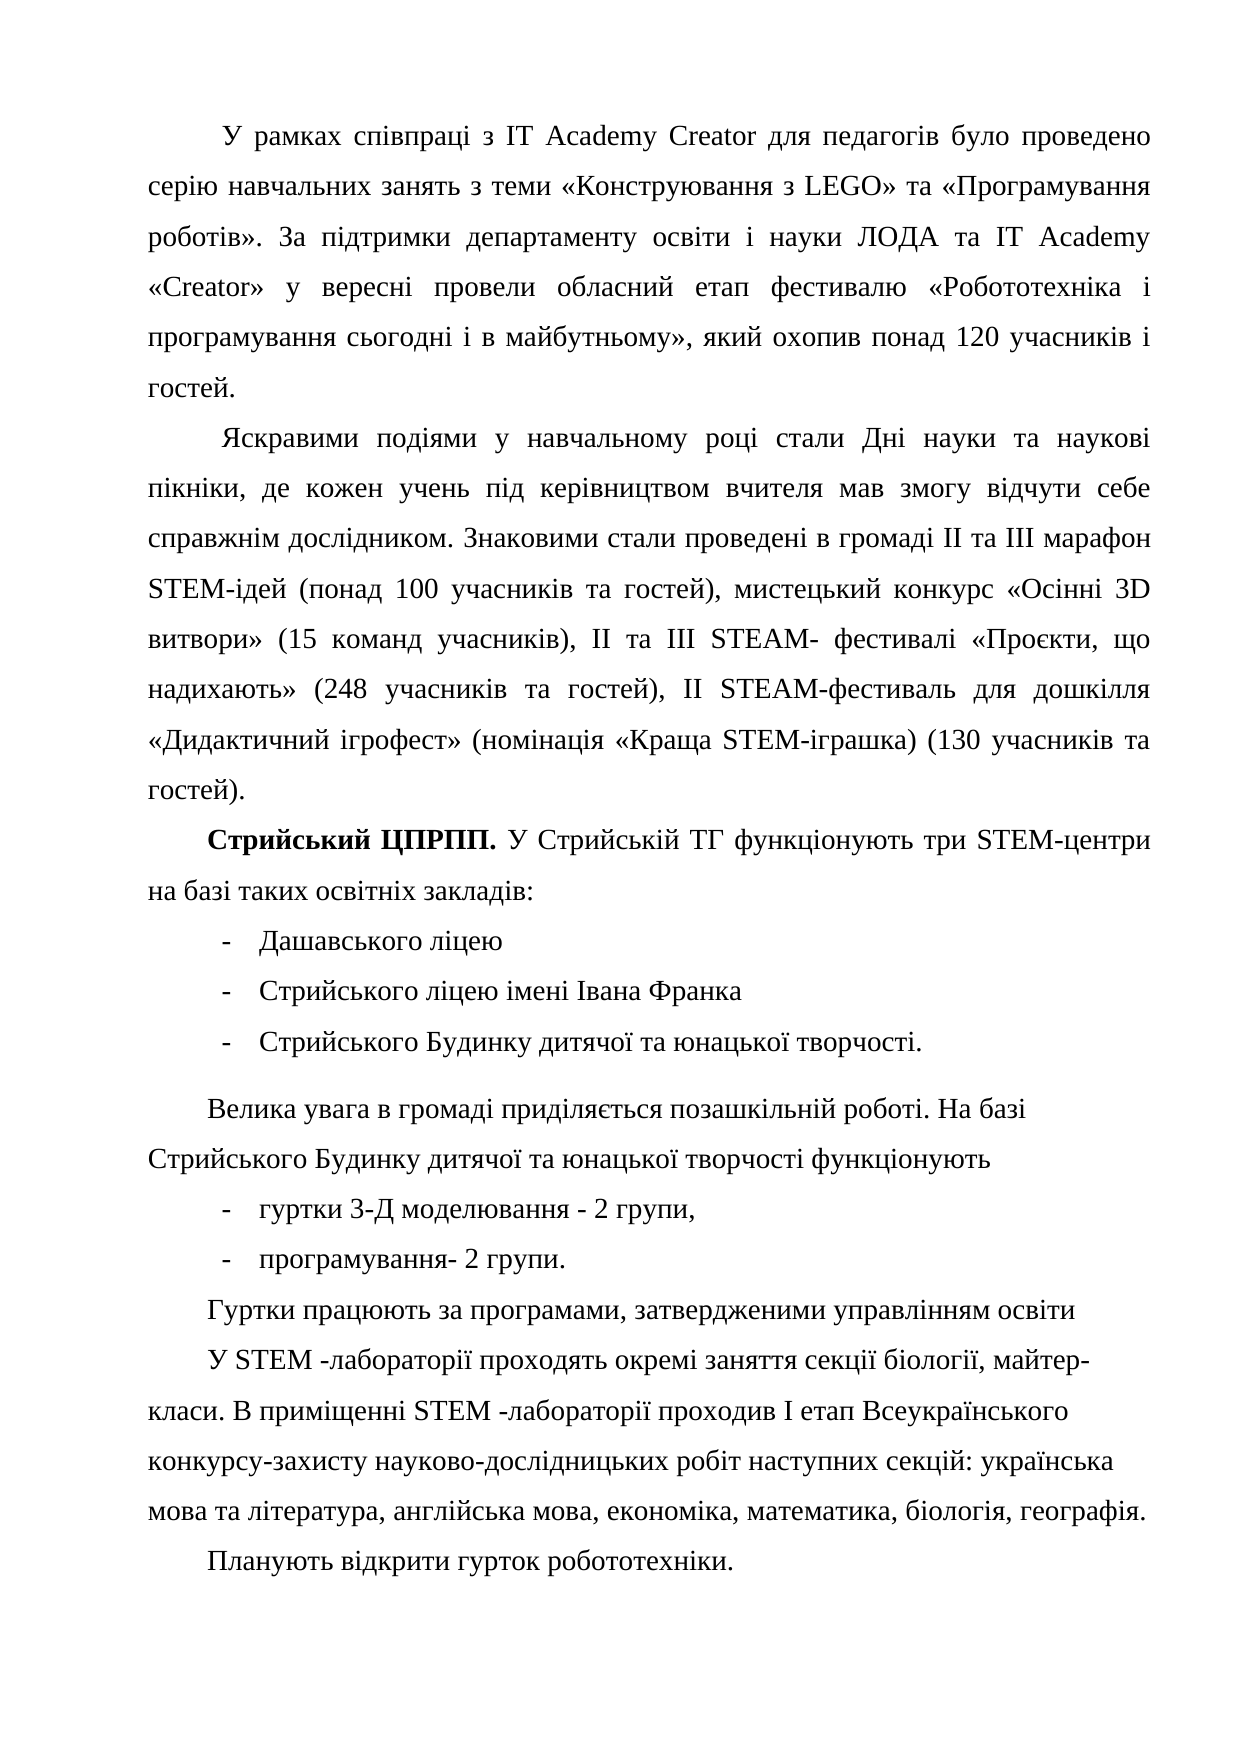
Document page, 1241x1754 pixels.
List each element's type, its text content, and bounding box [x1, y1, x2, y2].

list програмування- 2 групи. [221, 1242, 1152, 1275]
list Стрийський ЦПРПП. У Стрийській ТГ функціонують три STEM-центри на базі таких освітніх закладів: [148, 822, 1152, 906]
text Велика увага в громаді приділяється позашкільній роботі. На базі Стрийського Будинку дитячої та юнацької творчості функціонують [148, 1091, 1152, 1174]
text Планують відкрити гурток робототехніки. [148, 1543, 1152, 1577]
list Стрийського ліцею імені Івана Франка [221, 973, 1152, 1007]
list гуртки 3-Д моделювання - 2 групи, [221, 1191, 1152, 1225]
text У рамках співпраці з IT Academy Creator для педагогів було проведено серію навчальних занять з теми «Конструювання з LEGO» та «Програмування роботів». За підтримки департаменту освіти і науки ЛОДА та IT Academy «Creator» у вересні провели обласний етап фестивалю «Робототехніка і програмування сьогодні і в майбутньому», який охопив понад 120 учасників і гостей. [148, 118, 1152, 403]
text У STEM -лабораторії проходять окремі заняття секції біології, майтер-класи. В приміщенні STEM -лабораторії проходив І етап Всеукраїнського конкурсу-захисту науково-дослідницьких робіт наступних секцій: українська мова та література, англійська мова, економіка, математика, біологія, географія. [148, 1342, 1152, 1527]
list Стрийського Будинку дитячої та юнацької творчості. [221, 1024, 1152, 1057]
text Яскравими подіями у навчальному році стали Дні науки та наукові пікніки, де кожен учень під керівництвом вчителя мав змогу відчути себе справжнім дослідником. Знаковими стали проведені в громаді ІІ та ІІІ марафон STEM-ідей (понад 100 учасників та гостей), мистецький конкурс «Осінні 3D витвори» (15 команд учасників), ІІ та ІІІ STEАM- фестивалі «Проєкти, що надихають» (248 учасників та гостей), ІІ STEАM-фестиваль для дошкілля «Дидактичний ігрофест» (номінація «Краща STEM-іграшка) (130 учасників та гостей). [148, 420, 1152, 806]
text Гуртки працюють за програмами, затвердженими управлінням освіти [148, 1292, 1152, 1326]
list Дашавського ліцею [221, 923, 1152, 957]
